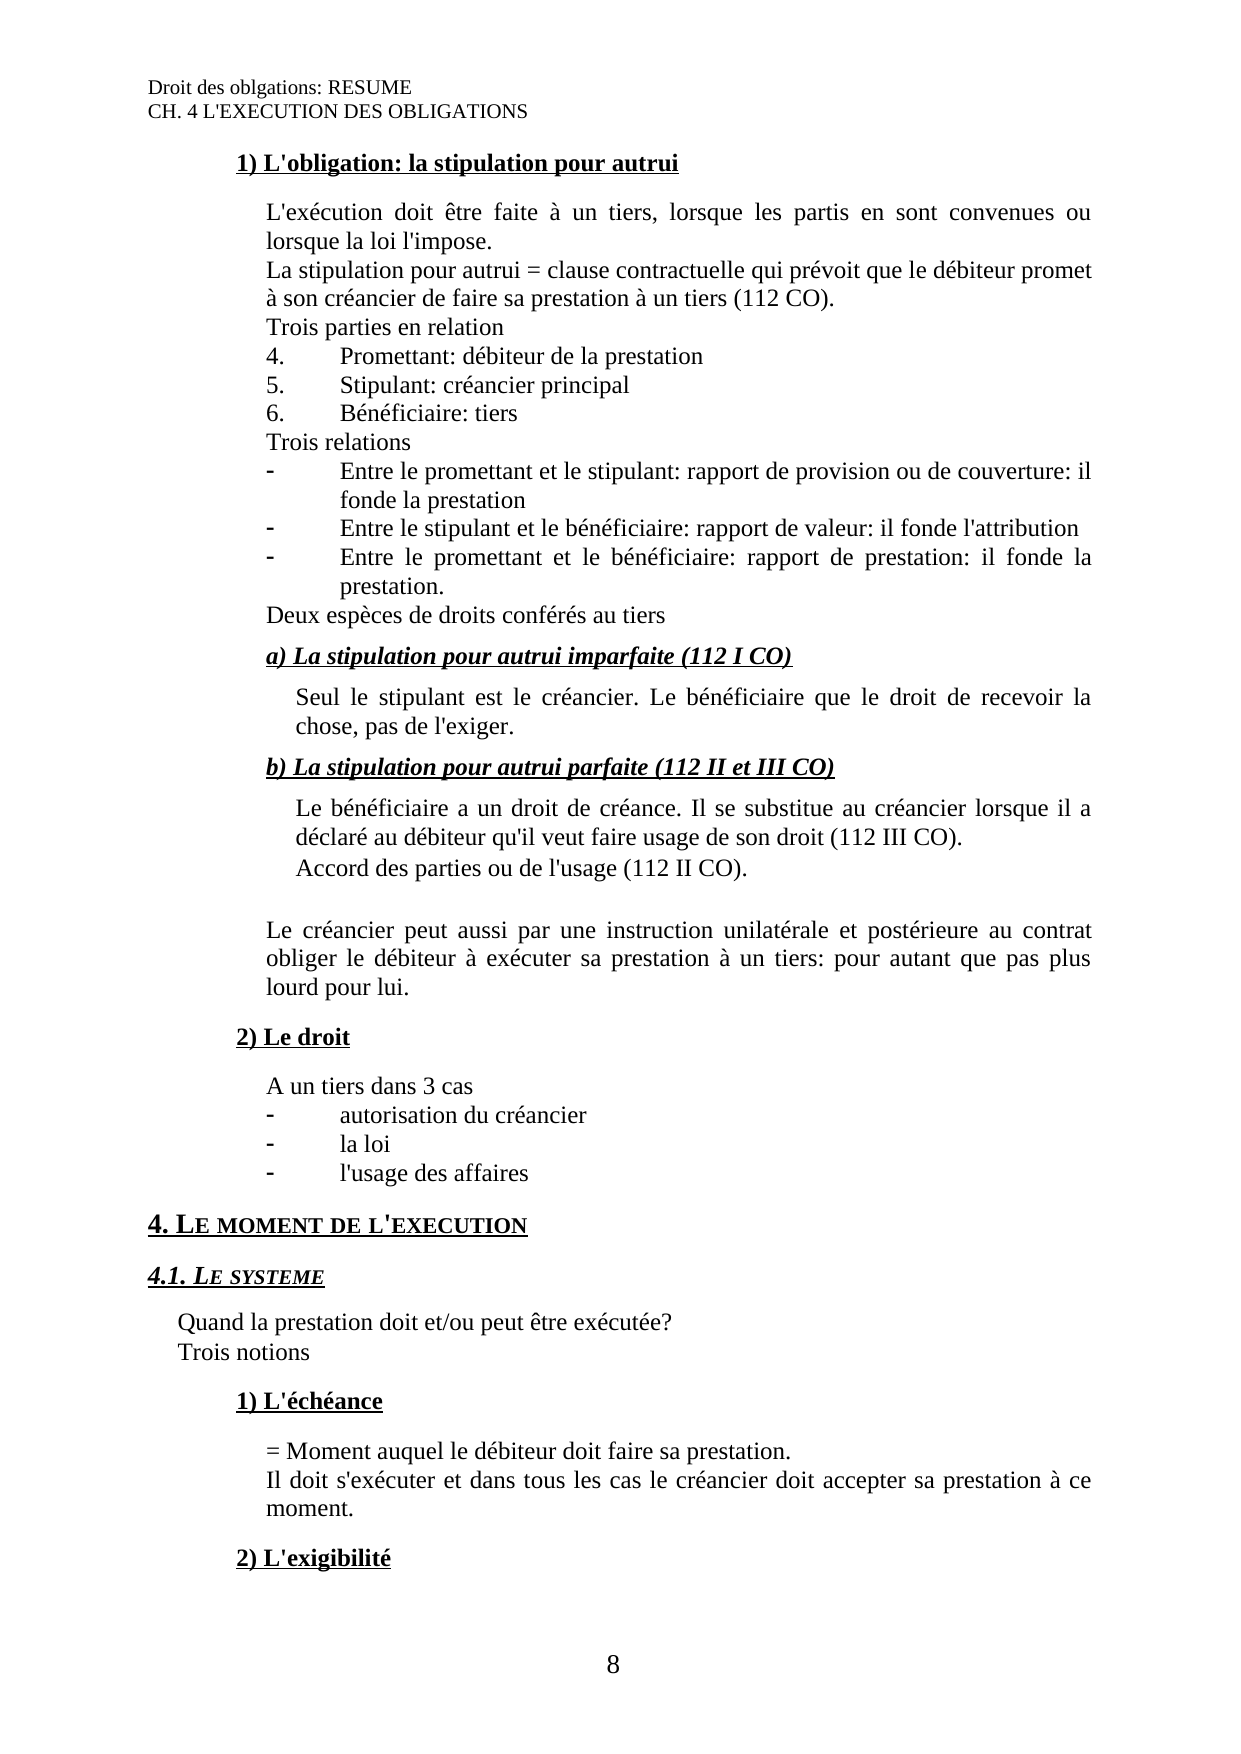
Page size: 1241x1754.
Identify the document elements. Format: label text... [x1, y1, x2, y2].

text 1) L'échéance [236, 1386, 1093, 1415]
list autorisation du créancier [266, 1100, 1093, 1129]
list Entre le stipulant et le bénéficiaire: rapport de valeur: il fonde l'attribution [266, 513, 1093, 542]
text 1) L'obligation: la stipulation pour autrui [236, 148, 1093, 176]
list Entre le promettant et le bénéficiaire: rapport de prestation: il fonde la prestation. [266, 542, 1093, 600]
text Trois parties en relation [266, 312, 1093, 341]
text A un tiers dans 3 cas [266, 1071, 1093, 1100]
list Entre le promettant et le stipulant: rapport de provision ou de couverture: il fonde la prestation [266, 456, 1093, 513]
text Il doit s'exécuter et dans tous les cas le créancier doit accepter sa prestation à ce moment. [266, 1465, 1093, 1522]
text Seul le stipulant est le créancier. Le bénéficiaire que le droit de recevoir la chose, pas de l'exiger. [295, 682, 1093, 740]
text 4.1. Le systeme [148, 1260, 1093, 1290]
text Trois relations [266, 427, 1093, 456]
text La stipulation pour autrui = clause contractuelle qui prévoit que le débiteur promet à son créancier de faire sa prestation à un tiers (112 CO). [266, 255, 1093, 312]
list Bénéficiaire: tiers [266, 398, 1093, 427]
list Promettant: débiteur de la prestation [266, 341, 1093, 370]
text 2) L'exigibilité [236, 1543, 1093, 1572]
text b) La stipulation pour autrui parfaite (112 II et III CO) [266, 752, 1093, 781]
text Deux espèces de droits conférés au tiers [266, 600, 1093, 628]
list Stipulant: créancier principal [266, 370, 1093, 398]
text Le bénéficiaire a un droit de créance. Il se substitue au créancier lorsque il a déclaré au débiteur qu'il veut faire usage de son droit (112 III CO). [295, 793, 1093, 851]
text 2) Le droit [236, 1022, 1093, 1051]
text Quand la prestation doit et/ou peut être exécutée? [177, 1307, 1093, 1336]
text a) La stipulation pour autrui imparfaite (112 I CO) [266, 641, 1093, 670]
text Accord des parties ou de l'usage (112 II CO). [295, 853, 1093, 882]
text 4. Le moment de l'execution [148, 1207, 1093, 1239]
text = Moment auquel le débiteur doit faire sa prestation. [266, 1436, 1093, 1465]
text Le créancier peut aussi par une instruction unilatérale et postérieure au contrat obliger le débiteur à exécuter sa prestation à un tiers: pour autant que pas plus lourd pour lui. [266, 915, 1093, 1001]
list l'usage des affaires [266, 1158, 1093, 1186]
list la loi [266, 1129, 1093, 1158]
text Trois notions [177, 1337, 1093, 1366]
text L'exécution doit être faite à un tiers, lorsque les partis en sont convenues ou lorsque la loi l'impose. [266, 197, 1093, 255]
